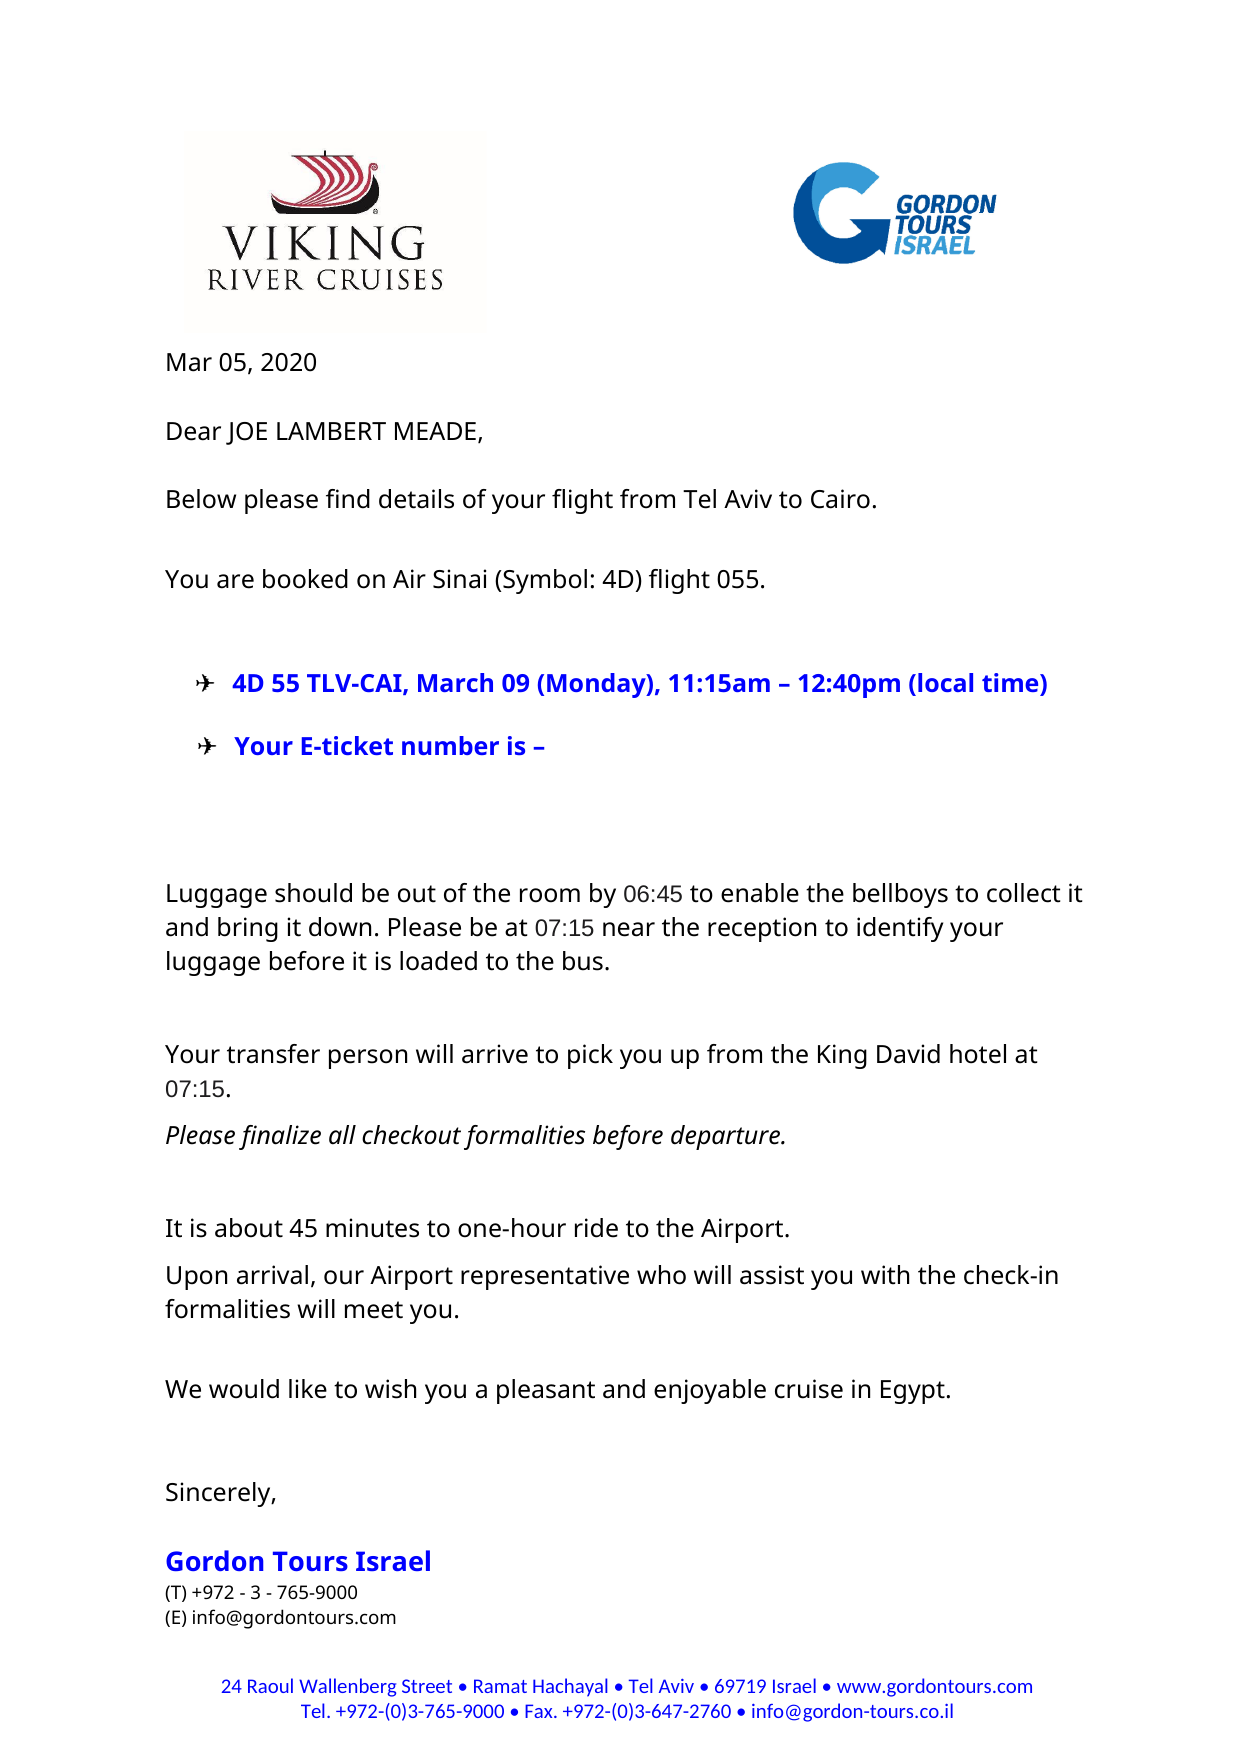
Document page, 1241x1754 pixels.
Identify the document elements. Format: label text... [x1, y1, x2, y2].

text Dear JOE LAMBERT MEADE, [165, 413, 1090, 447]
text (E) info@gordontours.com [165, 1605, 1090, 1630]
table_header [628, 121, 1089, 343]
picture [730, 121, 1090, 324]
table_header [165, 121, 626, 343]
picture [183, 131, 487, 333]
text Below please find details of your flight from Tel Aviv to Cairo. [165, 481, 1090, 515]
text Sincerely, [165, 1474, 1090, 1508]
text You are booked on Air Sinai (Symbol: 4D) flight 055. [165, 562, 1090, 596]
text Mar 05, 2020 [165, 345, 1090, 379]
text (T) +972 - 3 - 765-9000 [165, 1579, 1090, 1605]
text We would like to wish you a pleasant and enjoyable cruise in Egypt. [165, 1372, 1090, 1406]
text Gordon Tours Israel [165, 1542, 1090, 1579]
list Your E-ticket number is – [197, 719, 1090, 770]
text It is about 45 minutes to one-hour ride to the Airport. [165, 1211, 1090, 1245]
text Your transfer person will arrive to pick you up from the King David hotel at 07:15. [165, 1037, 1090, 1105]
text Luggage should be out of the room by 06:45 to enable the bellboys to collect it and bring it down. Please be at 07:15 near the reception to identify your luggage before it is loaded to the bus. [165, 876, 1090, 978]
text Upon arrival, our Airport representative who will assist you with the check-in formalities will meet you. [165, 1257, 1090, 1325]
text Please finalize all checkout formalities before departure. [165, 1118, 1090, 1152]
list 4D 55 TLV-CAI, March 09 (Monday), 11:15am – 12:40pm (local time) [194, 655, 1090, 706]
